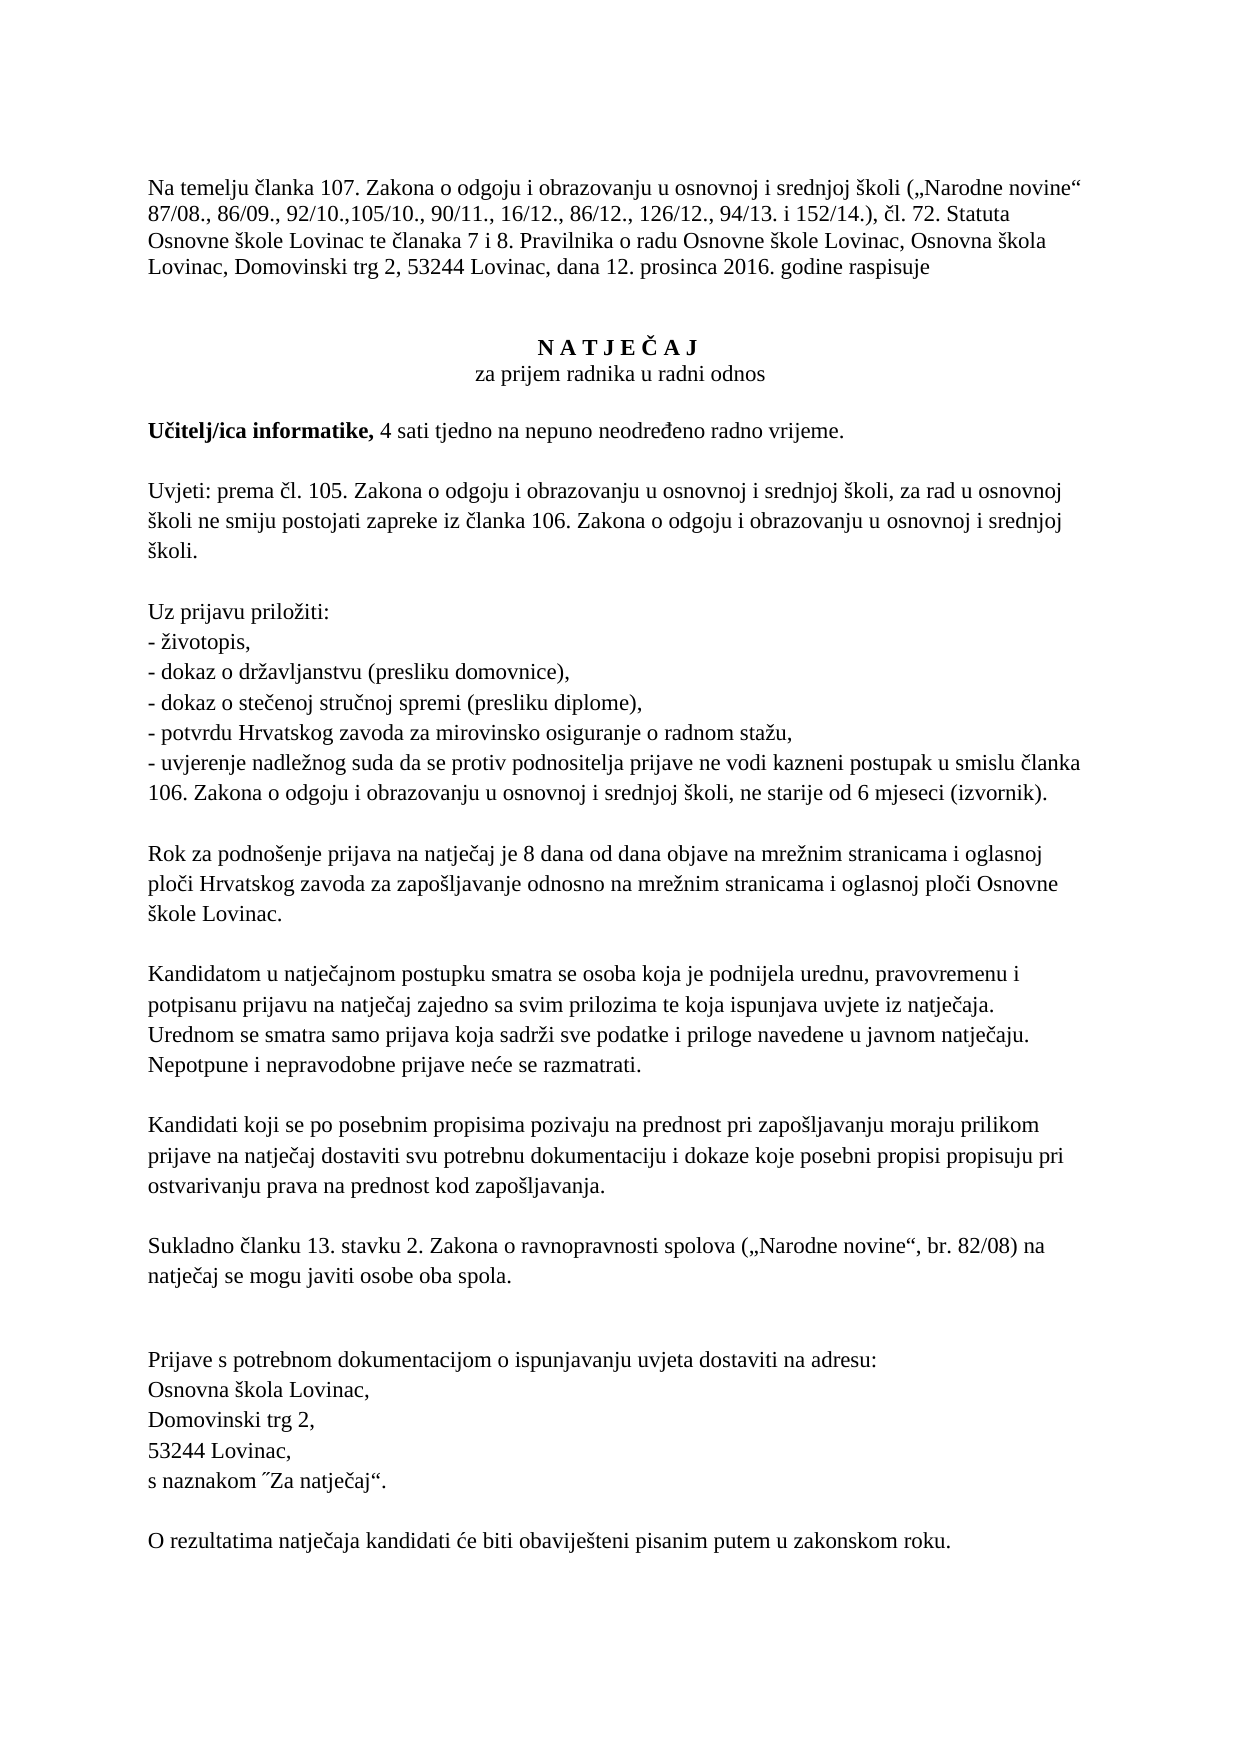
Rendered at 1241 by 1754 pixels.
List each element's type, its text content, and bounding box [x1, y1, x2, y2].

text N A T J E Č A J za prijem radnika u radni odnos [148, 334, 1092, 387]
text Prijave s potrebnom dokumentacijom o ispunjavanju uvjeta dostaviti na adresu: Osnovna škola Lovinac, Domovinski trg 2, 53244 Lovinac, s naznakom ˝Za natječaj“. O rezultatima natječaja kandidati će biti obaviješteni pisanim putem u zakonskom roku. [148, 1346, 1092, 1554]
text Na temelju članka 107. Zakona o odgoju i obrazovanju u osnovnoj i srednjoj školi („Narodne novine“ 87/08., 86/09., 92/10.,105/10., 90/11., 16/12., 86/12., 126/12., 94/13. i 152/14.), čl. 72. Statuta Osnovne škole Lovinac te članaka 7 i 8. Pravilnika o radu Osnovne škole Lovinac, Osnovna škola Lovinac, Domovinski trg 2, 53244 Lovinac, dana 12. prosinca 2016. godine raspisuje [148, 148, 1092, 334]
text Učitelj/ica informatike, 4 sati tjedno na nepuno neodređeno radno vrijeme. Uvjeti: prema čl. 105. Zakona o odgoju i obrazovanju u osnovnoj i srednjoj školi, za rad u osnovnoj školi ne smiju postojati zapreke iz članka 106. Zakona o odgoju i obrazovanju u osnovnoj i srednjoj školi. Uz prijavu priložiti: - životopis, - dokaz o državljanstvu (presliku domovnice), - dokaz o stečenoj stručnoj spremi (presliku diplome), - potvrdu Hrvatskog zavoda za mirovinsko osiguranje o radnom stažu, - uvjerenje nadležnog suda da se protiv podnositelja prijave ne vodi kazneni postupak u smislu članka 106. Zakona o odgoju i obrazovanju u osnovnoj i srednjoj školi, ne starije od 6 mjeseci (izvornik). Rok za podnošenje prijava na natječaj je 8 dana od dana objave na mrežnim stranicama i oglasnoj ploči Hrvatskog zavoda za zapošljavanje odnosno na mrežnim stranicama i oglasnoj ploči Osnovne škole Lovinac. Kandidatom u natječajnom postupku smatra se osoba koja je podnijela urednu, pravovremenu i potpisanu prijavu na natječaj zajedno sa svim prilozima te koja ispunjava uvjete iz natječaja. Urednom se smatra samo prijava koja sadrži sve podatke i priloge navedene u javnom natječaju. Nepotpune i nepravodobne prijave neće se razmatrati. Kandidati koji se po posebnim propisima pozivaju na prednost pri zapošljavanju moraju prilikom prijave na natječaj dostaviti svu potrebnu dokumentaciju i dokaze koje posebni propisi propisuju pri ostvarivanju prava na prednost kod zapošljavanja. Sukladno članku 13. stavku 2. Zakona o ravnopravnosti spolova („Narodne novine“, br. 82/08) na natječaj se mogu javiti osobe oba spola. [148, 387, 1092, 1321]
